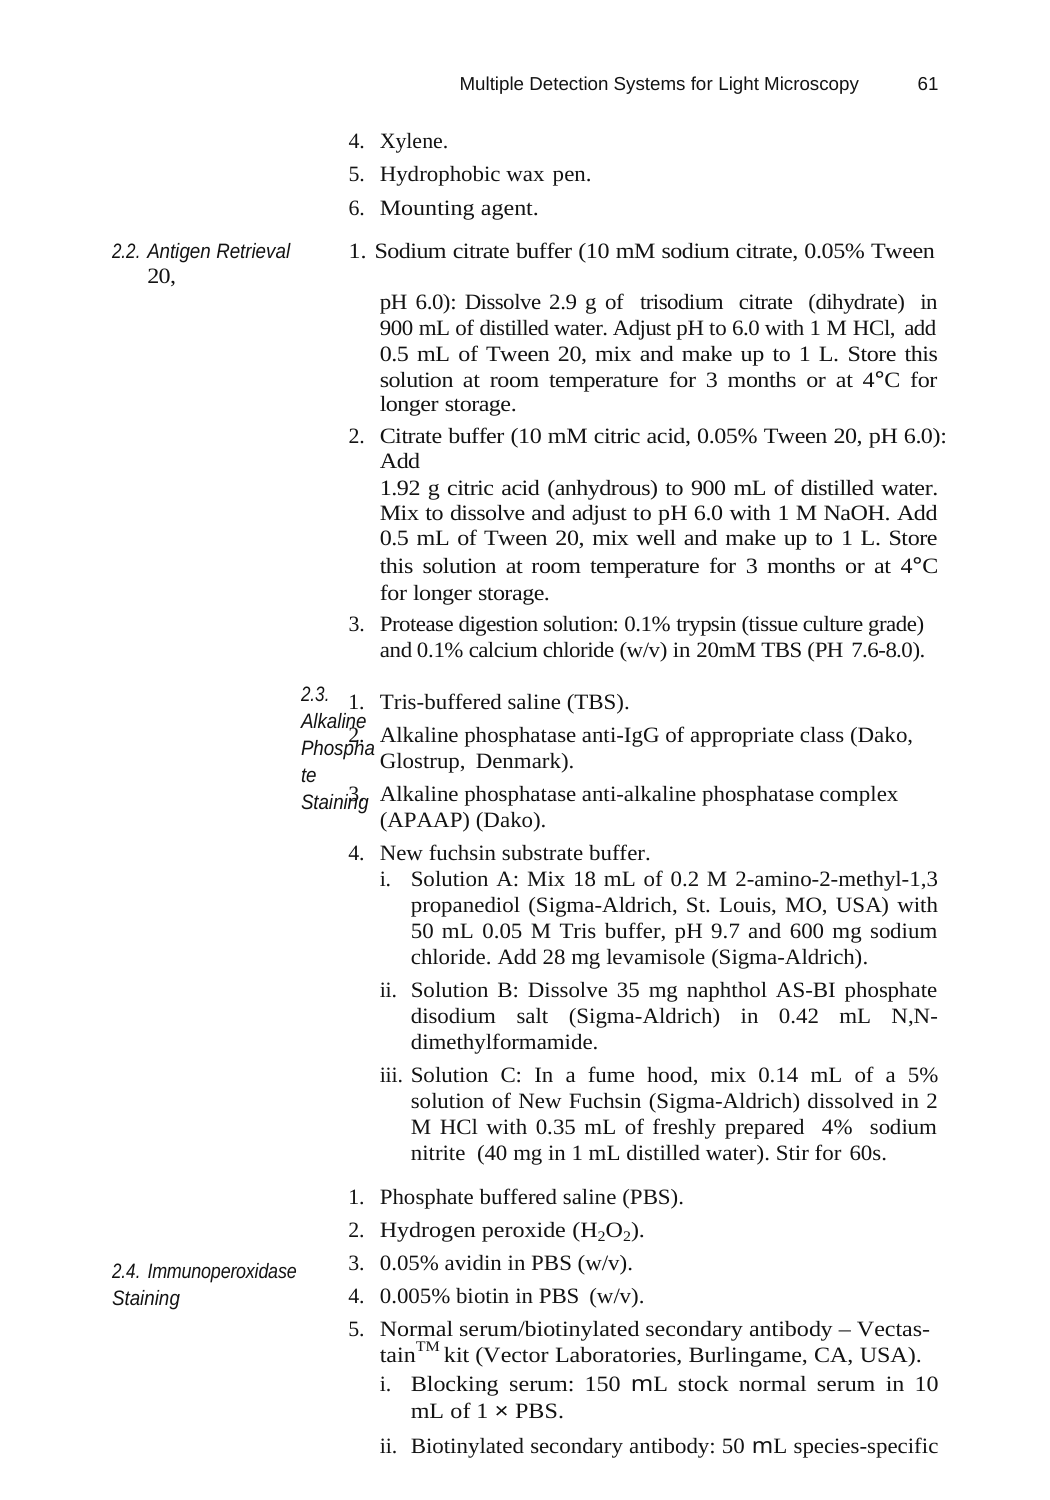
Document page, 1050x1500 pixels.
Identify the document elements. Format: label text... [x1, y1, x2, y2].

list Protease digestion solution: 0.1% trypsin (tissue culture grade) and 0.1% calcium chloride (w/v) in 20mM TBS (PH 7.6-8.0). [348, 611, 938, 662]
list Hydrophobic wax pen. [348, 161, 950, 187]
list Solution A: Mix 18 mL of 0.2 M 2-amino-2-methyl-1,3 propanediol (Sigma-Aldrich, St. Louis, MO, USA) with 50 mL 0.05 M Tris buffer, pH 9.7 and 600 mg sodium chloride. Add 28 mg levamisole (Sigma-Aldrich). [379, 866, 939, 969]
list New fuchsin substrate buffer. [348, 840, 950, 865]
list 0.05% avidin in PBS (w/v). [348, 1249, 950, 1275]
list Citrate buffer (10 mM citric acid, 0.05% Tween 20, pH 6.0): Add [348, 423, 950, 474]
text 0.5 mL of Tween 20, mix and make up to 1 L. Store this solution at room temperature for 3 months or at 4°C for longer storage. [379, 343, 938, 417]
list Antigen Retrieval 1. Sodium citrate buffer (10 mM sodium citrate, 0.05% Tween 20, [112, 238, 950, 289]
list Solution C: In a fume hood, mix 0.14 mL of a 5% solution of New Fuchsin (Sigma-Aldrich) dissolved in 2 M HCl with 0.35 mL of freshly prepared 4% sodium nitrite (40 mg in 1 mL distilled water). Stir for 60s. [379, 1062, 939, 1165]
list Xylene. [348, 128, 950, 153]
text Multiple Detection Systems for Light Microscopy 61 [459, 73, 950, 94]
list Alkaline Phosphate Staining [301, 682, 320, 814]
list Mounting agent. [348, 195, 950, 220]
list Tris-buffered saline (TBS). [348, 689, 950, 714]
list Hydrogen peroxide (H2O2). [348, 1217, 950, 1244]
list Solution B: Dissolve 35 mg naphthol AS-BI phosphate disodium salt (Sigma-Aldrich) in 0.42 mL N,N- dimethylformamide. [379, 977, 939, 1054]
list Immunoperoxidase Staining [112, 1259, 303, 1310]
list Blocking serum: 150 mL stock normal serum in 10 mL of 1 × PBS. [379, 1368, 939, 1423]
list Alkaline phosphatase anti-IgG of appropriate class (Dako, Glostrup, Denmark). [348, 722, 939, 773]
list Phosphate buffered saline (PBS). [348, 1184, 950, 1209]
text 1.92 g citric acid (anhydrous) to 900 mL of distilled water. Mix to dissolve and adjust to pH 6.0 with 1 M NaOH. Add 0.5 mL of Tween 20, mix well and make up to 1 L. Store this solution at room temperature for 3 months or at 4°C for longer storage. [379, 474, 938, 605]
text pH 6.0): Dissolve 2.9 g of trisodium citrate (dihydrate) in 900 mL of distilled water. Adjust pH to 6.0 with 1 M HCl, add [379, 289, 938, 341]
list Biotinylated secondary antibody: 50 mL species-specific biotinylated anti-IgG diluted in 10 mL of 1 × PBS. [379, 1430, 938, 1460]
list Alkaline phosphatase anti-alkaline phosphatase complex (APAAP) (Dako). [348, 781, 938, 832]
list 0.005% biotin in PBS (w/v). [348, 1283, 950, 1308]
list Normal serum/biotinylated secondary antibody – Vectas- tainTM kit (Vector Laboratories, Burlingame, CA, USA). [348, 1316, 939, 1367]
